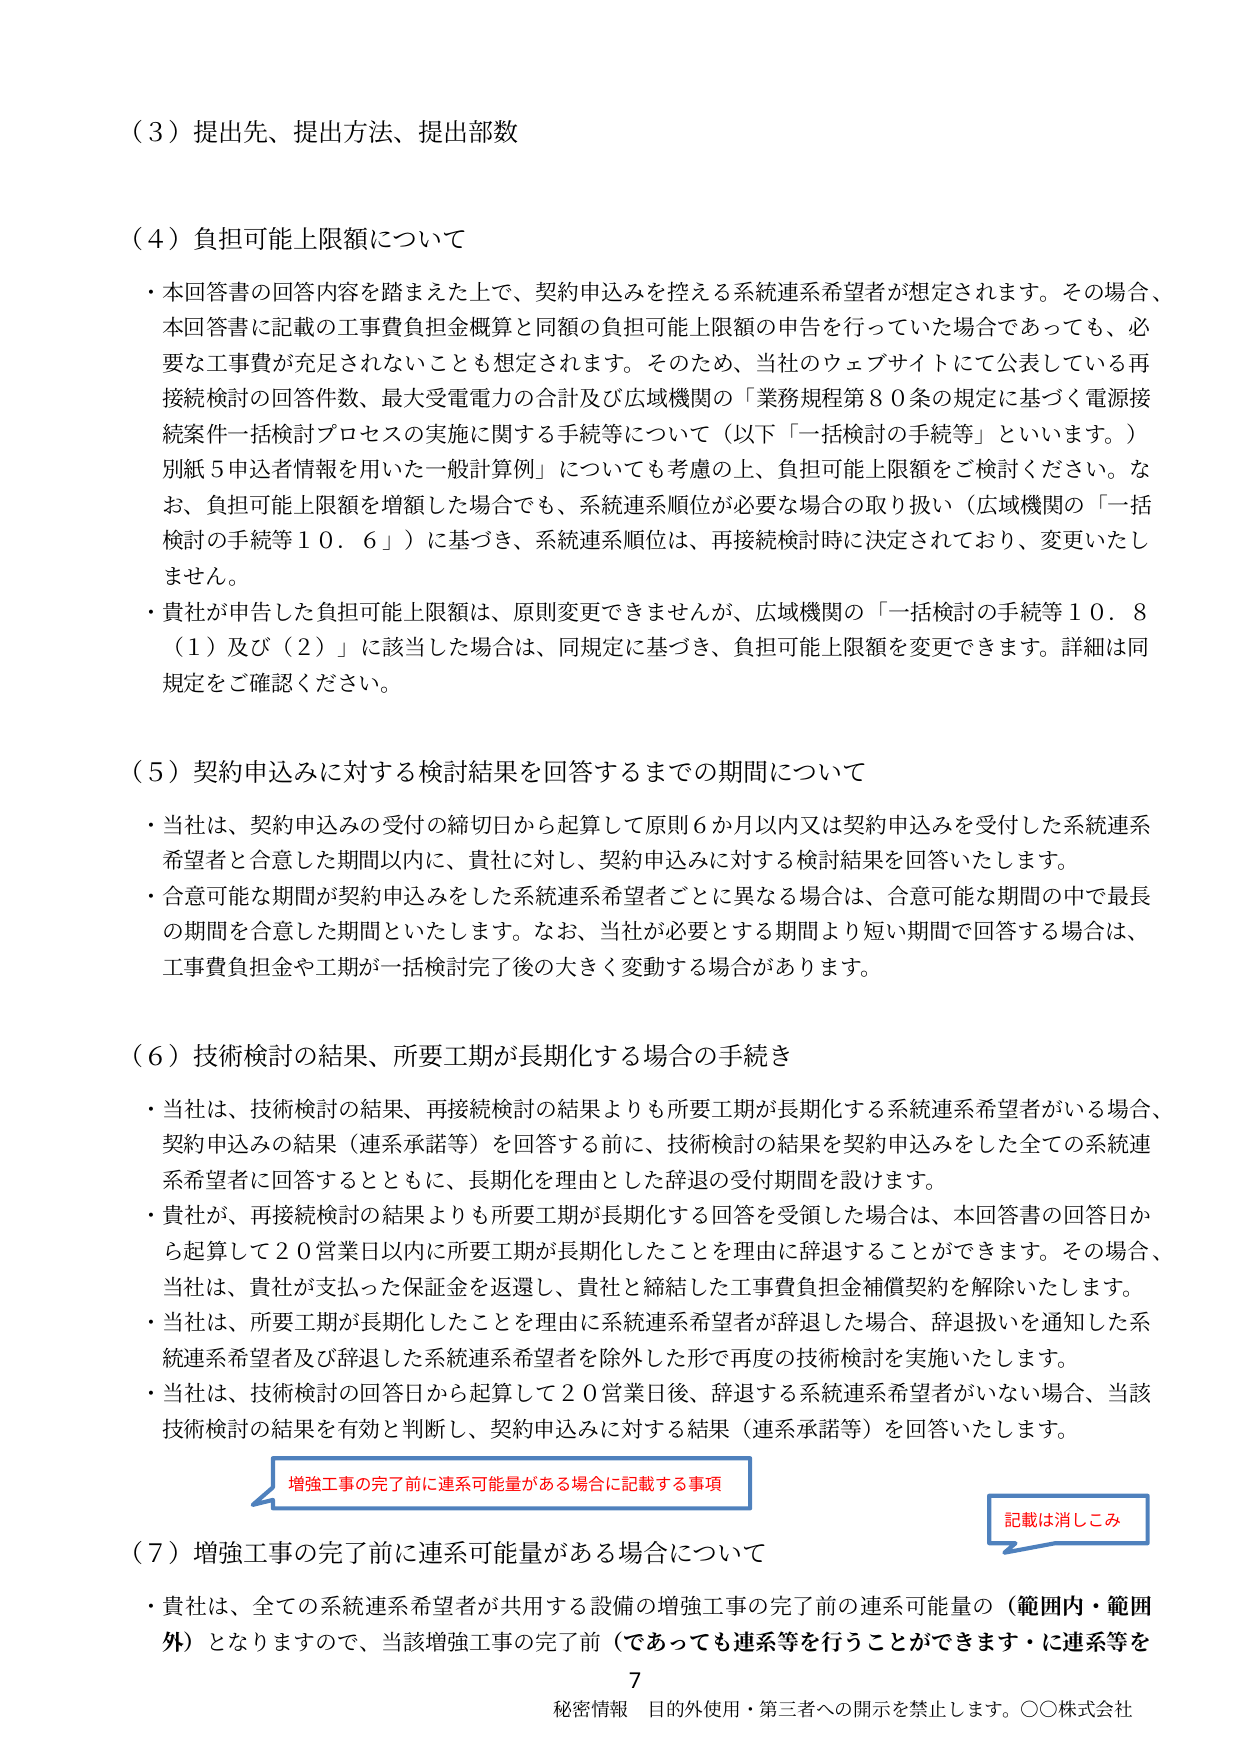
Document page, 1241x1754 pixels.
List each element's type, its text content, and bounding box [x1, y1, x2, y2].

text ・貴社が申告した負担可能上限額は、原則変更できませんが、広域機関の「一括検討の手続等１０．８（１）及び（２）」に該当した場合は、同規定に基づき、負担可能上限額を変更できます。詳細は同規定をご確認ください。 [140, 593, 1152, 699]
text ・本回答書の回答内容を踏まえた上で、契約申込みを控える系統連系希望者が想定されます。その場合、本回答書に記載の工事費負担金概算と同額の負担可能上限額の申告を行っていた場合であっても、必要な工事費が充足されないことも想定されます。そのため、当社のウェブサイトにて公表している再接続検討の回答件数、最大受電電力の合計及び広域機関の「業務規程第８０条の規定に基づく電源接続案件一括検討プロセスの実施に関する手続等について（以下「一括検討の手続等」といいます。）別紙５申込者情報を用いた一般計算例」についても考慮の上、負担可能上限額をご検討ください。なお、負担可能上限額を増額した場合でも、系統連系順位が必要な場合の取り扱い（広域機関の「一括検討の手続等１０．６」）に基づき、系統連系順位は、再接続検討時に決定されており、変更いたしません。 [140, 273, 1152, 593]
text ・当社は、契約申込みの受付の締切日から起算して原則６か月以内又は契約申込みを受付した系統連系希望者と合意した期間以内に、貴社に対し、契約申込みに対する検討結果を回答いたします。 [118, 806, 1152, 877]
text （６）技術検討の結果、所要工期が長期化する場合の手続き [118, 1019, 1152, 1090]
text （７）増強工事の完了前に連系可能量がある場合について [118, 1516, 1152, 1587]
text ・貴社は、全ての系統連系希望者が共用する設備の増強工事の完了前の連系可能量の（範囲内・範囲外）となりますので、当該増強工事の完了前（であっても連系等を行うことができます・に連系等を行うことができません）。詳細は、「一括検討の手続等別紙４」をご確認ください。 [140, 1587, 1152, 1658]
text ・当社は、所要工期が長期化したことを理由に系統連系希望者が辞退した場合、辞退扱いを通知した系統連系希望者及び辞退した系統連系希望者を除外した形で再度の技術検討を実施いたします。 [118, 1303, 1152, 1374]
text ・当社は、技術検討の結果、再接続検討の結果よりも所要工期が長期化する系統連系希望者がいる場合、契約申込みの結果（連系承諾等）を回答する前に、技術検討の結果を契約申込みをした全ての系統連系希望者に回答するとともに、長期化を理由とした辞退の受付期間を設けます。 [118, 1090, 1152, 1197]
text （５）契約申込みに対する検討結果を回答するまでの期間について [118, 735, 1152, 806]
text （４）負担可能上限額について [118, 202, 1152, 273]
text ・当社は、技術検討の回答日から起算して２０営業日後、辞退する系統連系希望者がいない場合、当該技術検討の結果を有効と判断し、契約申込みに対する結果（連系承諾等）を回答いたします。 [118, 1374, 1152, 1445]
text ・合意可能な期間が契約申込みをした系統連系希望者ごとに異なる場合は、合意可能な期間の中で最長の期間を合意した期間といたします。なお、当社が必要とする期間より短い期間で回答する場合は、工事費負担金や工期が一括検討完了後の大きく変動する場合があります。 [118, 877, 1152, 983]
text ・貴社が、再接続検討の結果よりも所要工期が長期化する回答を受領した場合は、本回答書の回答日から起算して２０営業日以内に所要工期が長期化したことを理由に辞退することができます。その場合、当社は、貴社が支払った保証金を返還し、貴社と締結した工事費負担金補償契約を解除いたします。 [118, 1197, 1152, 1303]
text （３）提出先、提出方法、提出部数 [118, 96, 1152, 167]
